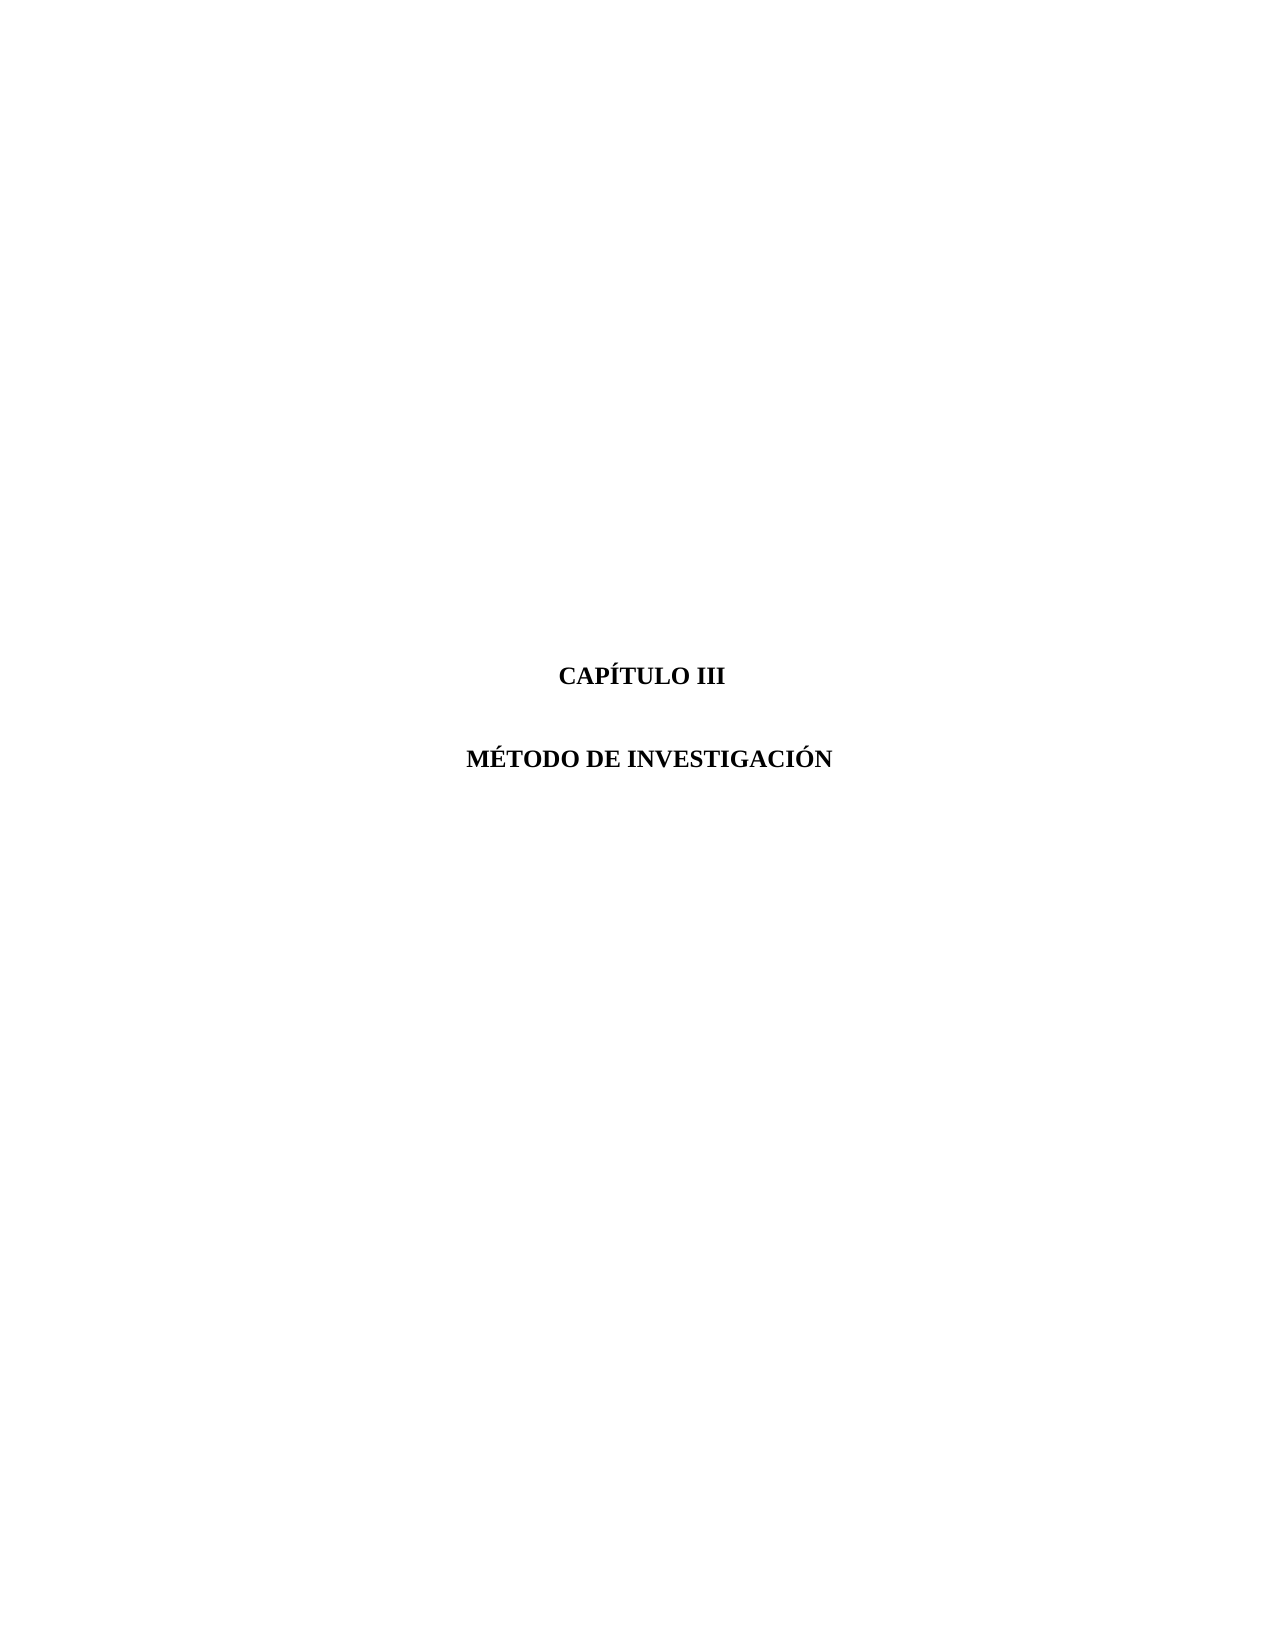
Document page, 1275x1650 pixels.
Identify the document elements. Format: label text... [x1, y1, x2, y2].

text CAPÍTULO III [177, 661, 1092, 690]
text MÉTODO DE INVESTIGACIÓN [177, 744, 1092, 773]
